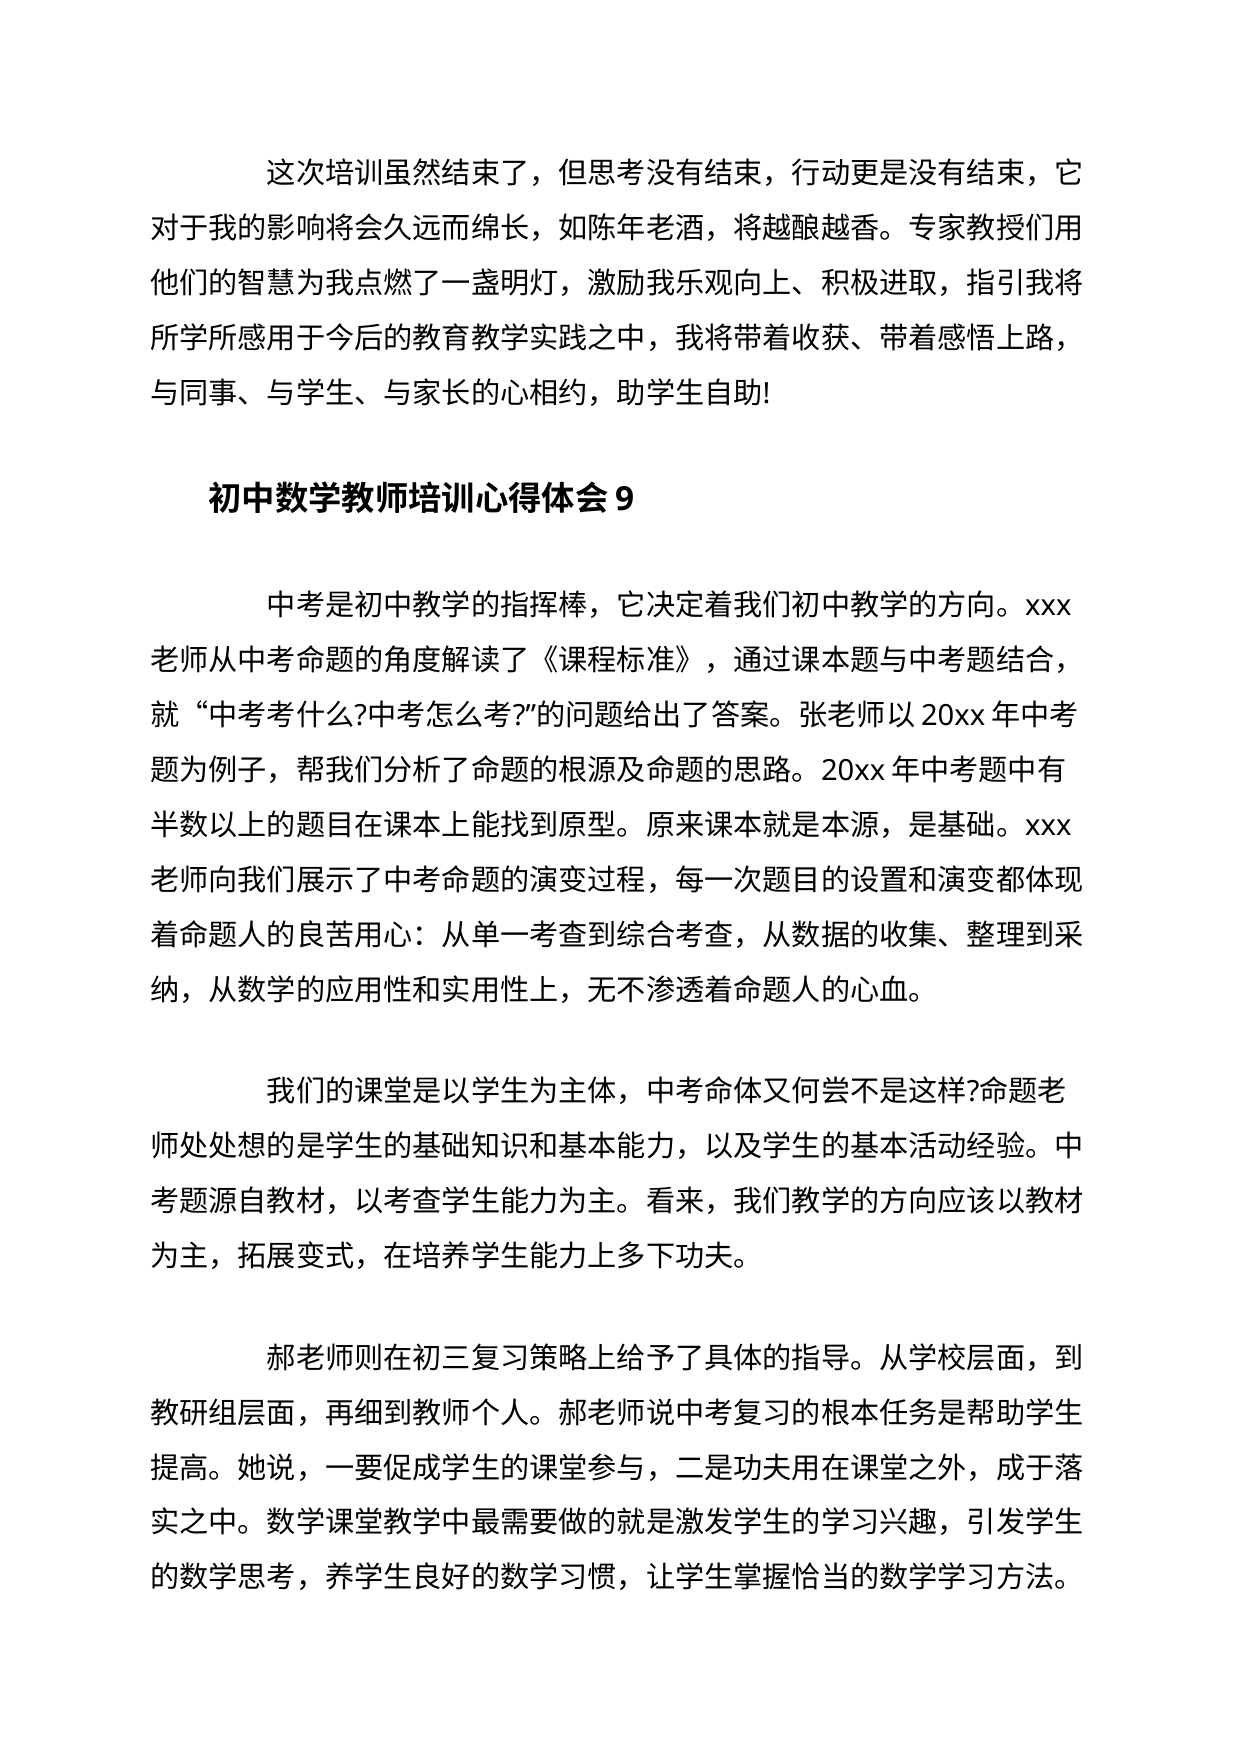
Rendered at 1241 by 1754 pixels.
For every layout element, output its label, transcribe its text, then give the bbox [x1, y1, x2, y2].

text 初中数学教师培训心得体会9 [150, 472, 1090, 520]
text 中考是初中教学的指挥棒，它决定着我们初中教学的方向。xxx老师从中考命题的角度解读了《课程标准》，通过课本题与中考题结合，就“中考考什么?中考怎么考?”的问题给出了答案。张老师以20xx年中考题为例子，帮我们分析了命题的根源及命题的思路。20xx年中考题中有半数以上的题目在课本上能找到原型。原来课本就是本源，是基础。xxx老师向我们展示了中考命题的演变过程，每一次题目的设置和演变都体现着命题人的良苦用心：从单一考查到综合考查，从数据的收集、整理到采纳，从数学的应用性和实用性上，无不渗透着命题人的心血。 [150, 581, 1090, 1008]
text 我们的课堂是以学生为主体，中考命体又何尝不是这样?命题老师处处想的是学生的基础知识和基本能力，以及学生的基本活动经验。中考题源自教材，以考查学生能力为主。看来，我们教学的方向应该以教材为主，拓展变式，在培养学生能力上多下功夫。 [150, 1068, 1090, 1275]
text 郝老师则在初三复习策略上给予了具体的指导。从学校层面，到教研组层面，再细到教师个人。郝老师说中考复习的根本任务是帮助学生提高。她说，一要促成学生的课堂参与，二是功夫用在课堂之外，成于落实之中。数学课堂教学中最需要做的就是激发学生的学习兴趣，引发学生的数学思考，养学生良好的数学习惯，让学生掌握恰当的数学学习方法。 [150, 1334, 1090, 1596]
text 这次培训虽然结束了，但思考没有结束，行动更是没有结束，它对于我的影响将会久远而绵长，如陈年老酒，将越酿越香。专家教授们用他们的智慧为我点燃了一盏明灯，激励我乐观向上、积极进取，指引我将所学所感用于今后的教育教学实践之中，我将带着收获、带着感悟上路，与同事、与学生、与家长的心相约，助学生自助! [150, 150, 1090, 412]
